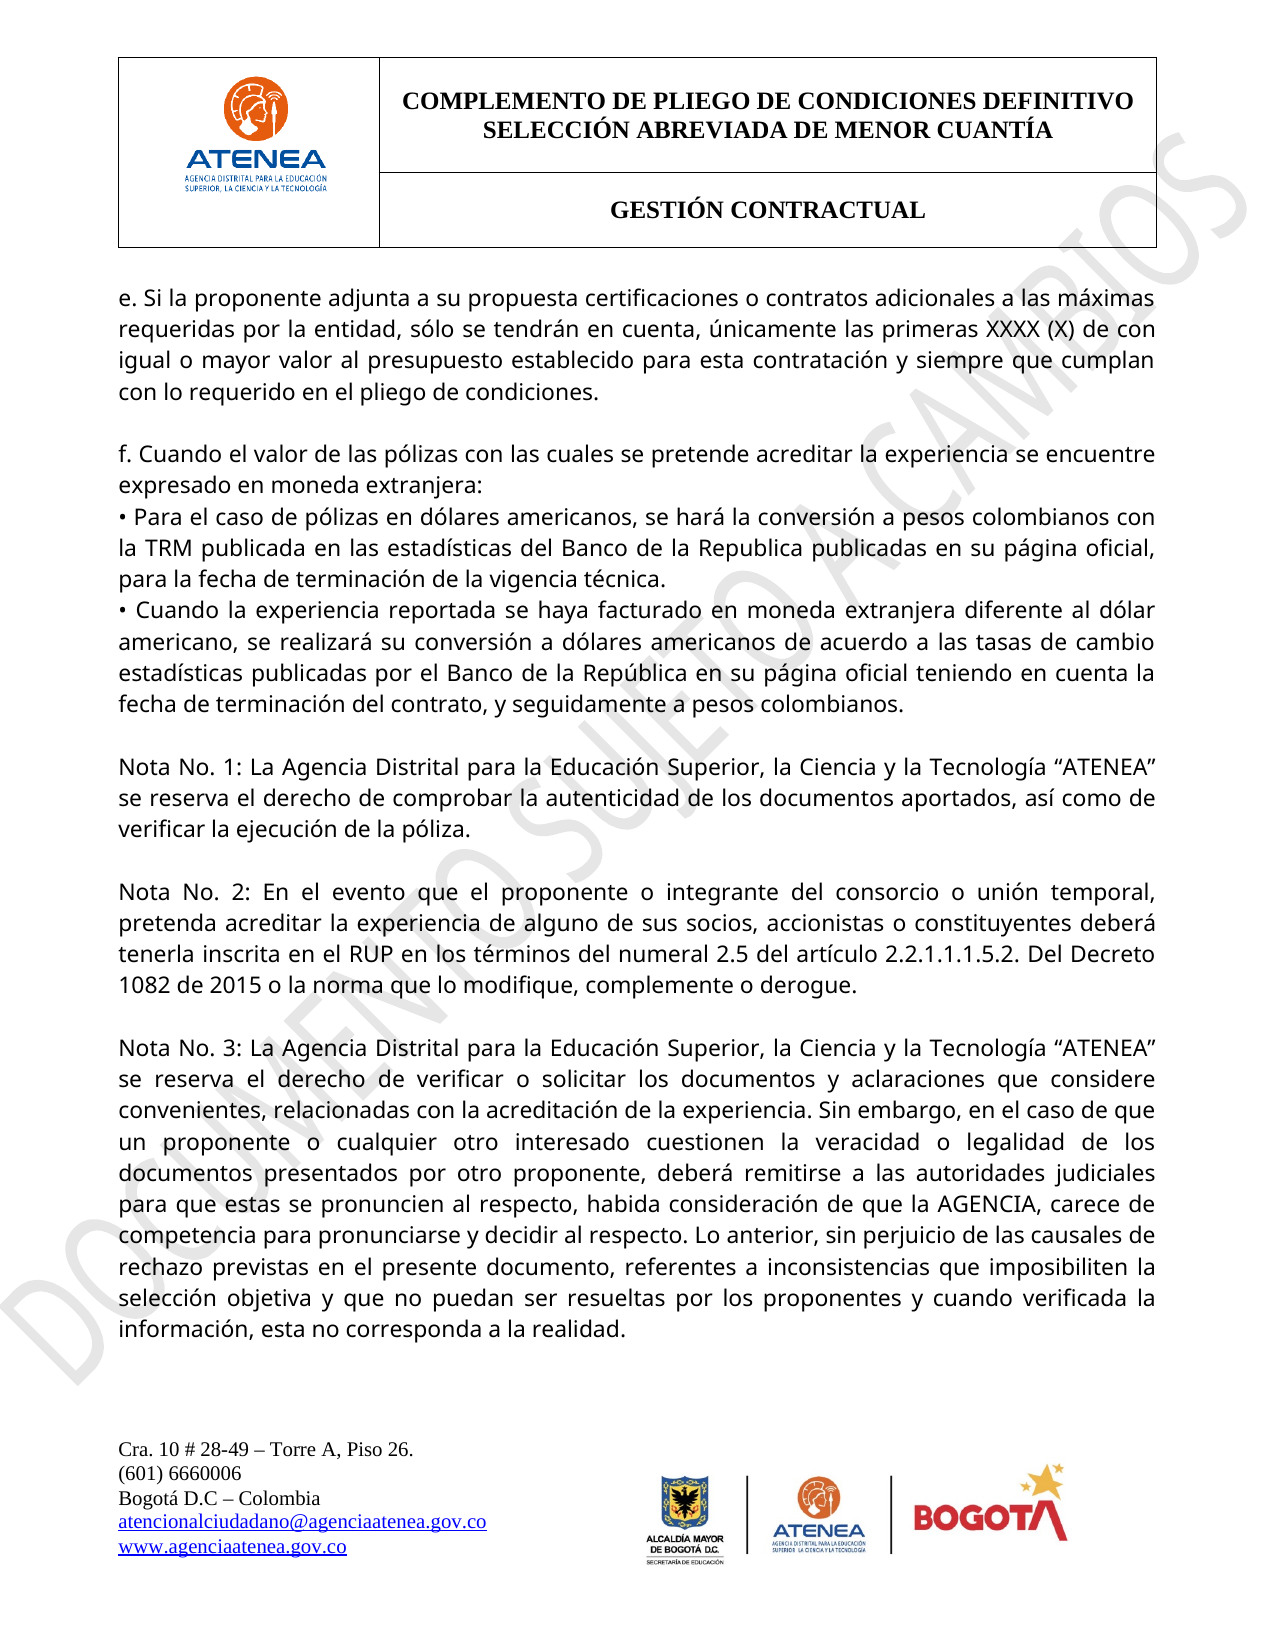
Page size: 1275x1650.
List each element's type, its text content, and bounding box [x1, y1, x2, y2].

picture [169, 66, 340, 210]
text Nota No. 3: La Agencia Distrital para la Educación Superior, la Ciencia y la Tecnología “ATENEA” se reserva el derecho de verificar o solicitar los documentos y aclaraciones que considere convenientes, relacionadas con la acreditación de la experiencia. Sin embargo, en el caso de que un proponente o cualquier otro interesado cuestionen la veracidad o legalidad de los documentos presentados por otro proponente, deberá remitirse a las autoridades judiciales para que estas se pronuncien al respecto, habida consideración de que la AGENCIA, carece de competencia para pronunciarse y decidir al respecto. Lo anterior, sin perjuicio de las causales de rechazo previstas en el presente documento, referentes a inconsistencias que imposibiliten la selección objetiva y que no puedan ser resueltas por los proponentes y cuando verificada la información, esta no corresponda a la realidad. [118, 1032, 1157, 1344]
picture [637, 1457, 1069, 1567]
text • Cuando la experiencia reportada se haya facturado en moneda extranjera diferente al dólar americano, se realizará su conversión a dólares americanos de acuerdo a las tasas de cambio estadísticas publicadas por el Banco de la República en su página oficial teniendo en cuenta la fecha de terminación del contrato, y seguidamente a pesos colombianos. [118, 594, 1157, 719]
text Nota No. 2: En el evento que el proponente o integrante del consorcio o unión temporal, pretenda acreditar la experiencia de alguno de sus socios, accionistas o constituyentes deberá tenerla inscrita en el RUP en los términos del numeral 2.5 del artículo 2.2.1.1.1.5.2. Del Decreto 1082 de 2015 o la norma que lo modifique, complemente o derogue. [118, 875, 1157, 1000]
text Nota No. 1: La Agencia Distrital para la Educación Superior, la Ciencia y la Tecnología “ATENEA” se reserva el derecho de comprobar la autenticidad de los documentos aportados, así como de verificar la ejecución de la póliza. [118, 750, 1157, 844]
text • Para el caso de pólizas en dólares americanos, se hará la conversión a pesos colombianos con la TRM publicada en las estadísticas del Banco de la Republica publicadas en su página oficial, para la fecha de terminación de la vigencia técnica. [118, 500, 1157, 594]
text f. Cuando el valor de las pólizas con las cuales se pretende acreditar la experiencia se encuentre expresado en moneda extranjera: [118, 438, 1157, 500]
text e. Si la proponente adjunta a su propuesta certificaciones o contratos adicionales a las máximas requeridas por la entidad, sólo se tendrán en cuenta, únicamente las primeras XXXX (X) de con igual o mayor valor al presupuesto establecido para esta contratación y siempre que cumplan con lo requerido en el pliego de condiciones. [118, 282, 1157, 407]
